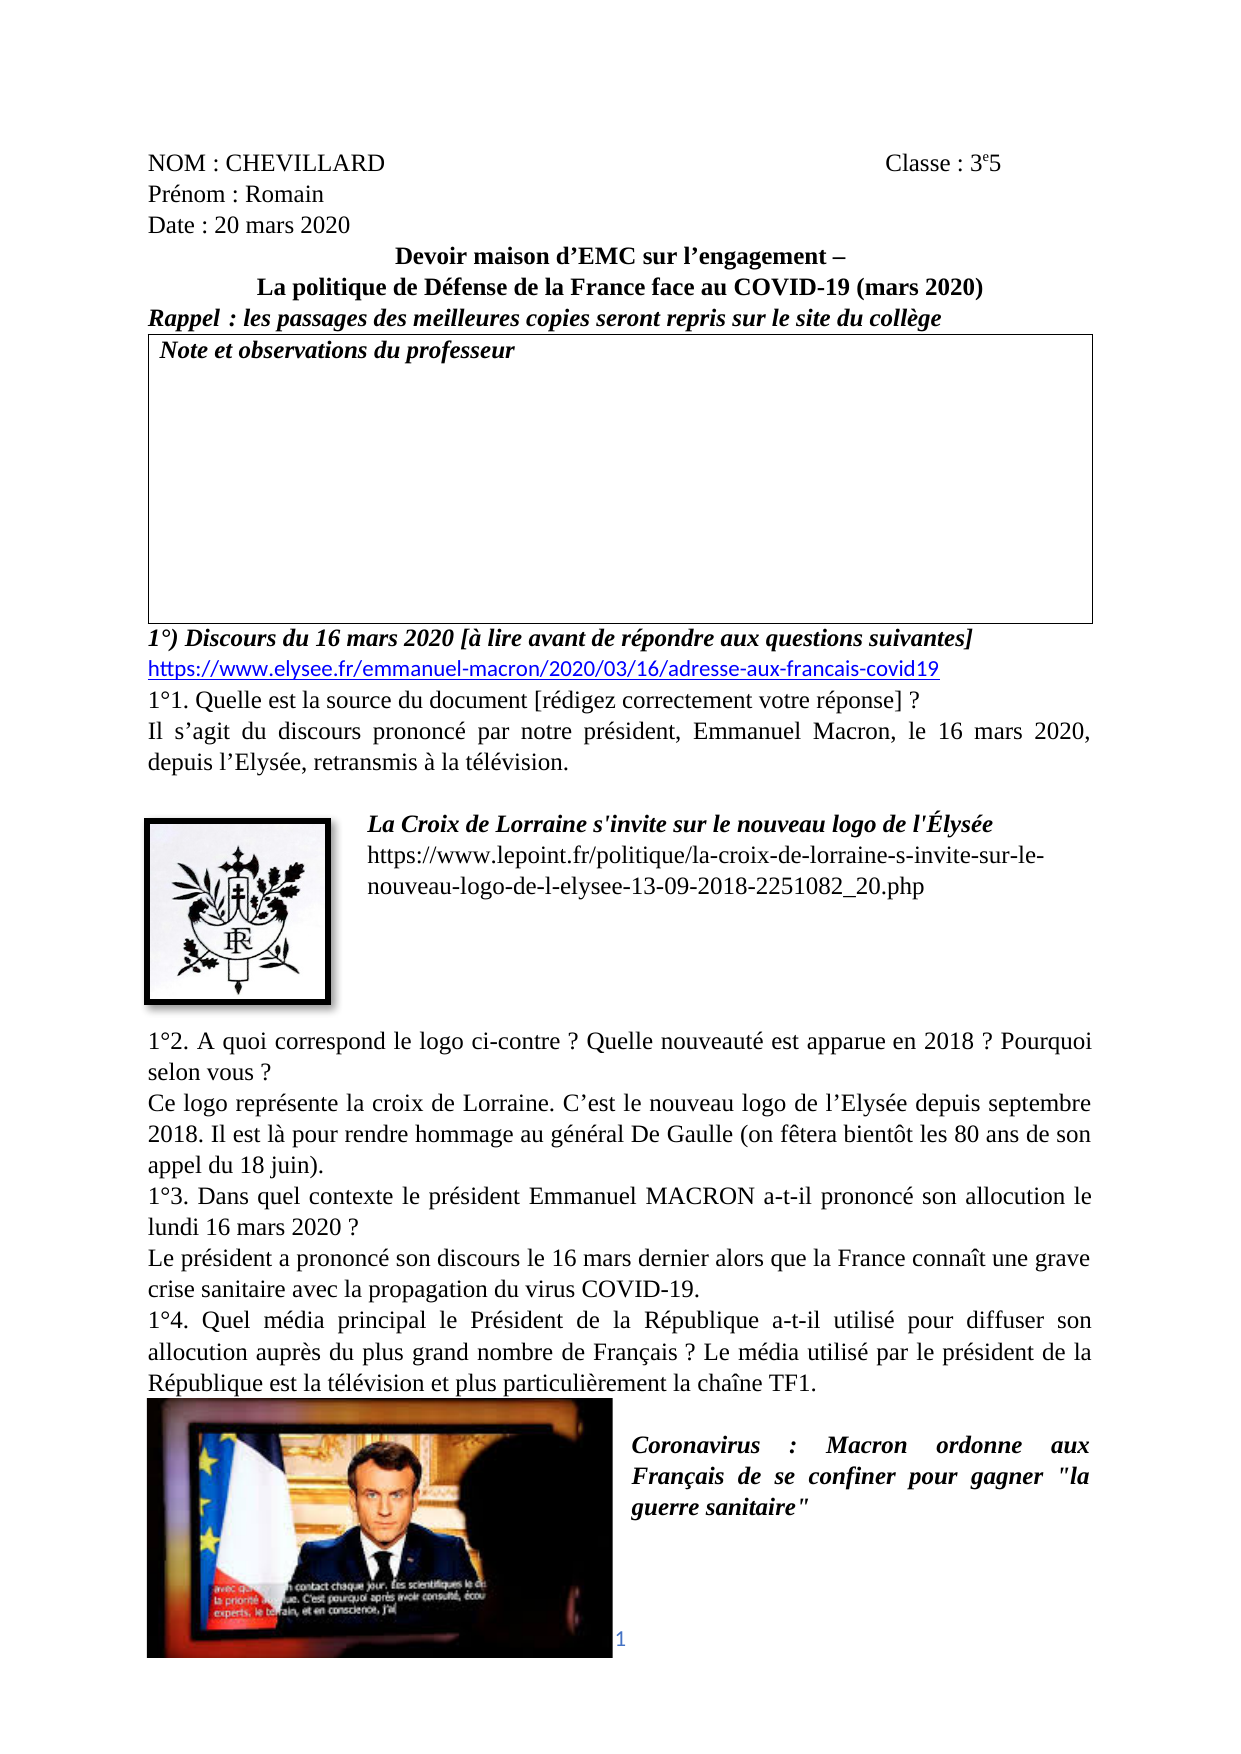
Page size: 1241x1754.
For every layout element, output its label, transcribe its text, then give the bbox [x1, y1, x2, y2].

text La Croix de Lorraine s'invite sur le nouveau logo de l'Élysée [148, 809, 1093, 838]
text 1°) Discours du 16 mars 2020 [à lire avant de répondre aux questions suivantes] [148, 624, 1093, 652]
text 1°4. Quel média principal le Président de la République a-t-il utilisé pour diffuser son allocution auprès du plus grand nombre de Français ? Le média utilisé par le président de la République est la télévision et plus particulièrement la chaîne TF1. [148, 1306, 1093, 1396]
text La politique de Défense de la France face au COVID-19 (mars 2020) [148, 272, 1093, 301]
text Ce logo représente la croix de Lorraine. C’est le nouveau logo de l’Elysée depuis septembre 2018. Il est là pour rendre hommage au général De Gaulle (on fêtera bientôt les 80 ans de son appel du 18 juin). [148, 1088, 1093, 1179]
text Prénom : Romain [148, 179, 1093, 207]
text Rappel : les passages des meilleures copies seront repris sur le site du collège [148, 303, 1093, 332]
text Il s’agit du discours prononcé par notre président, Emmanuel Macron, le 16 mars 2020, depuis l’Elysée, retransmis à la télévision. [148, 716, 1093, 776]
text Coronavirus : Macron ordonne aux Français de se confiner pour gagner "la guerre sanitaire" [613, 1430, 1093, 1521]
table_header Note et observations du professeur [149, 335, 1092, 622]
text 1°3. Dans quel contexte le président Emmanuel MACRON a-t-il prononcé son allocution le lundi 16 mars 2020 ? [148, 1181, 1093, 1241]
text Le président a prononcé son discours le 16 mars dernier alors que la France connaît une grave crise sanitaire avec la propagation du virus COVID-19. [148, 1243, 1093, 1303]
text https://www.lepoint.fr/politique/la-croix-de-lorraine-s-invite-sur-le-nouveau-logo-de-l-elysee-13-09-2018-2251082_20.php [341, 840, 1093, 900]
text Date : 20 mars 2020 [148, 210, 1093, 238]
text 1°2. A quoi correspond le logo ci-contre ? Quelle nouveauté est apparue en 2018 ? Pourquoi selon vous ? [148, 1026, 1093, 1086]
text 1°1. Quelle est la source du document [rédigez correctement votre réponse] ? [148, 685, 1093, 713]
text https://www.elysee.fr/emmanuel-macron/2020/03/16/adresse-aux-francais-covid19 [148, 654, 1093, 682]
text NOM : CHEVILLARD Classe : 3e5 [148, 148, 1093, 176]
text Devoir maison d’EMC sur l’engagement – [148, 241, 1093, 269]
picture [150, 824, 325, 999]
